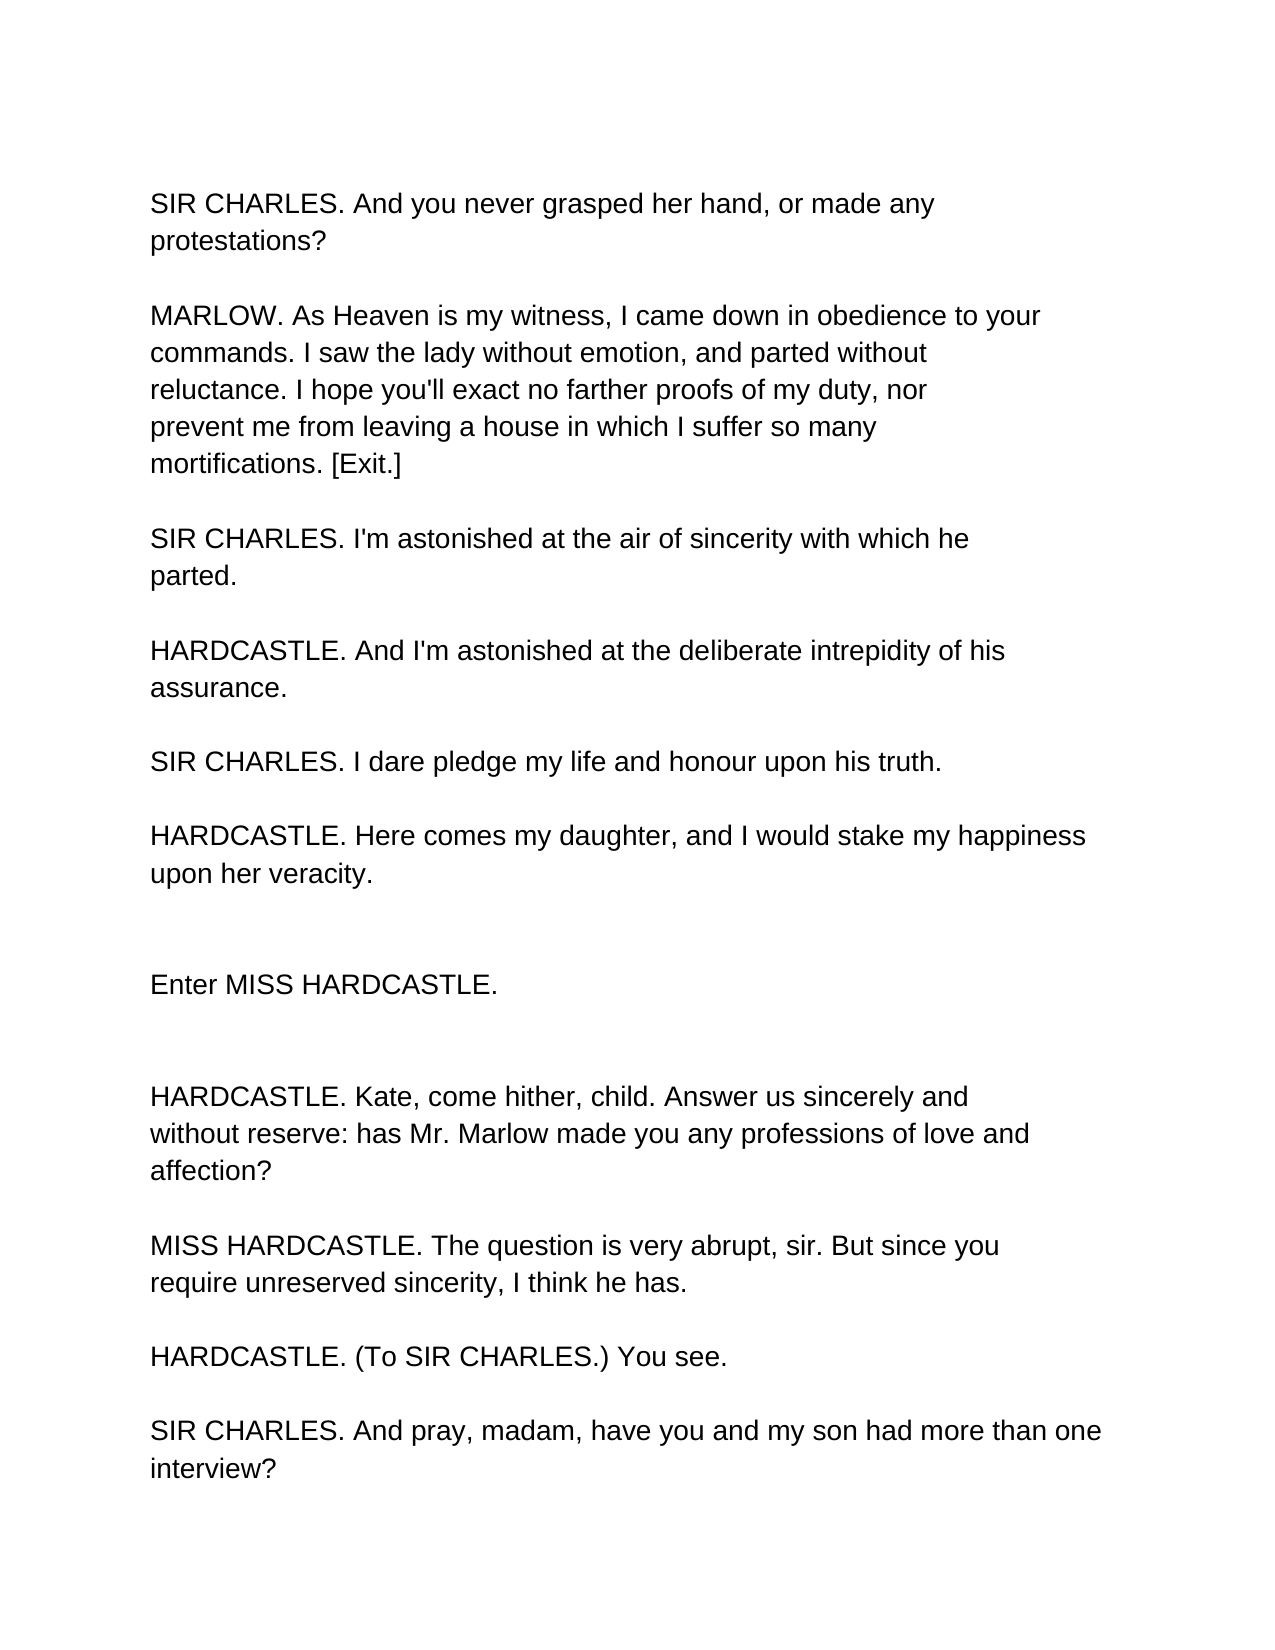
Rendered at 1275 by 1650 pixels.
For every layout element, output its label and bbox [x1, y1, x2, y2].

text [150, 150, 1125, 1484]
